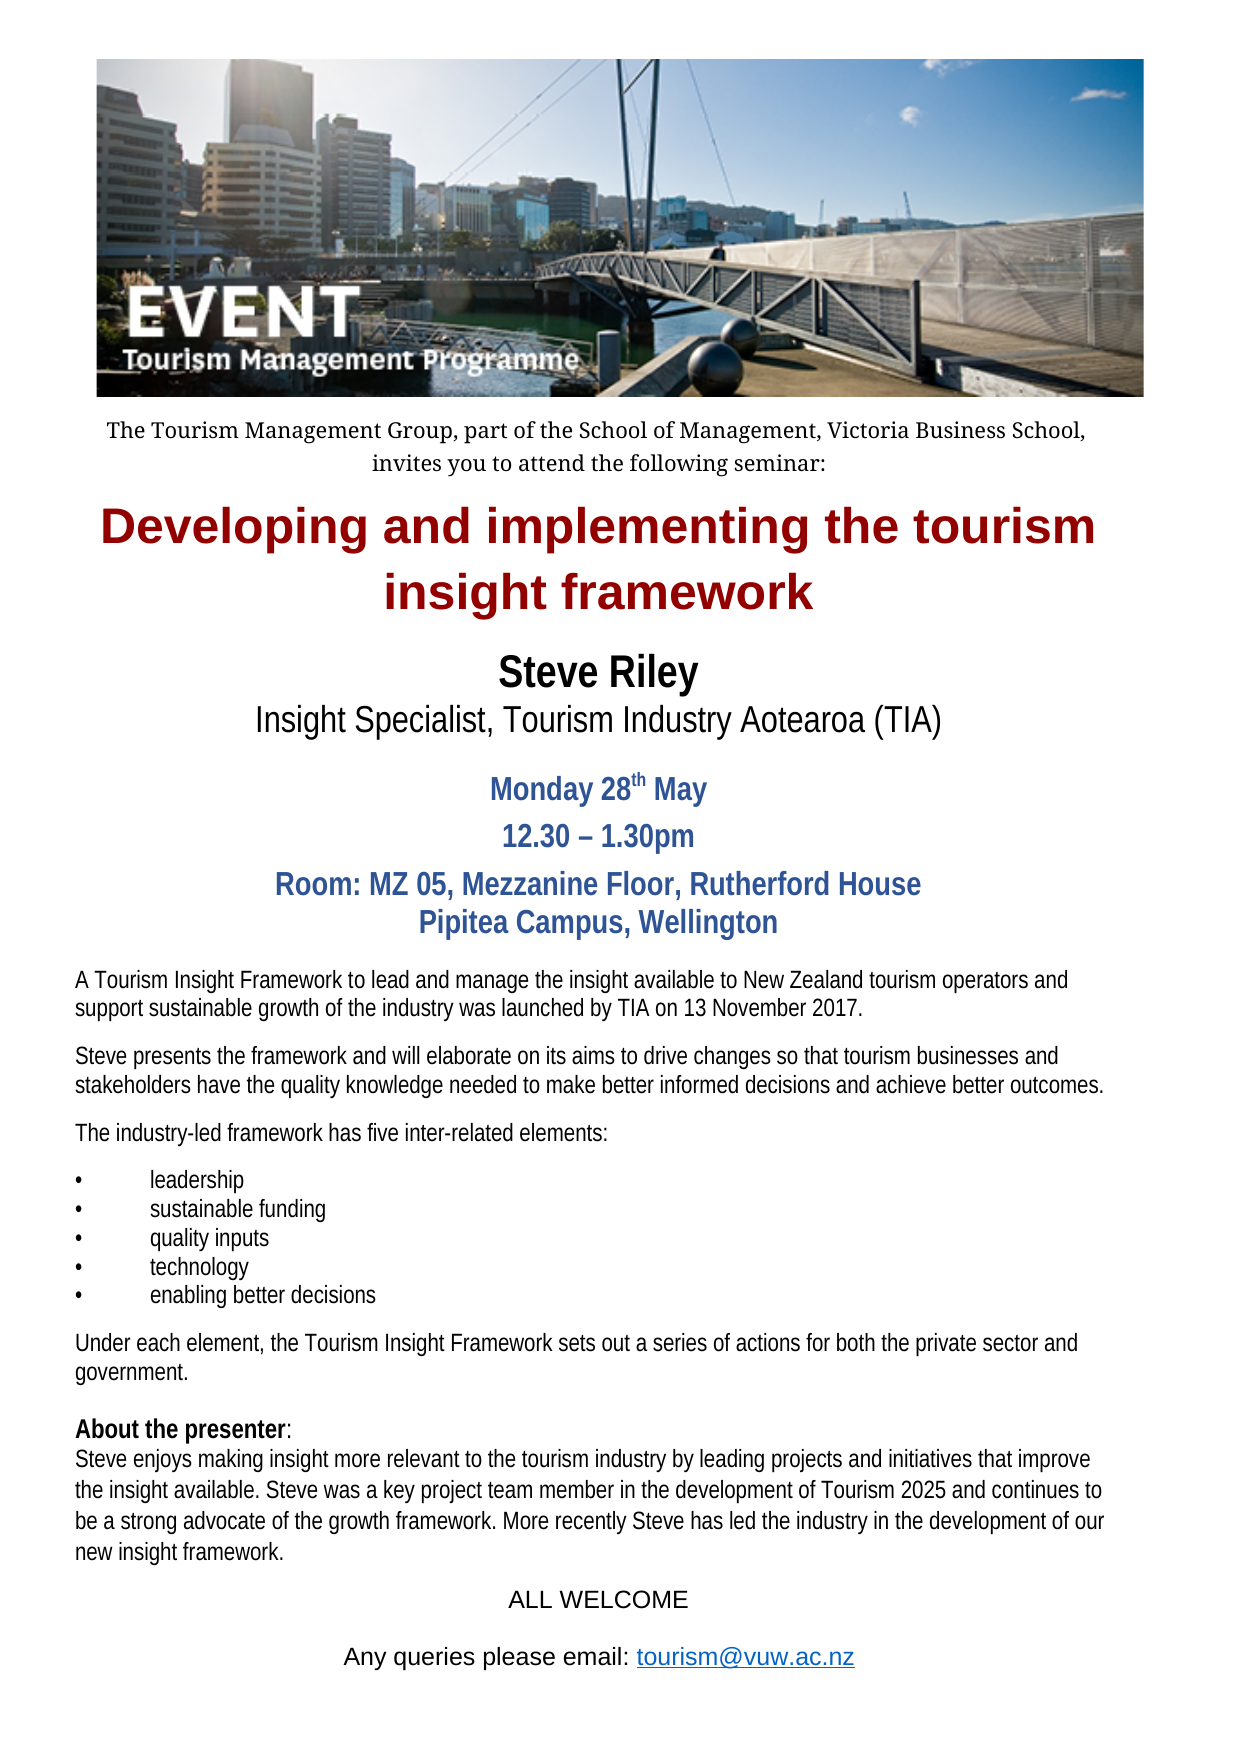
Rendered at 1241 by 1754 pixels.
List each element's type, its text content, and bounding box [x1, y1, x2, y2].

table_header The Tourism Management Group, part of the School of Management, Victoria Business School, invites you to attend the following seminar: Any queries please email: tourism@vuw.ac.nz [75, 415, 1123, 1671]
picture [96, 59, 1144, 397]
